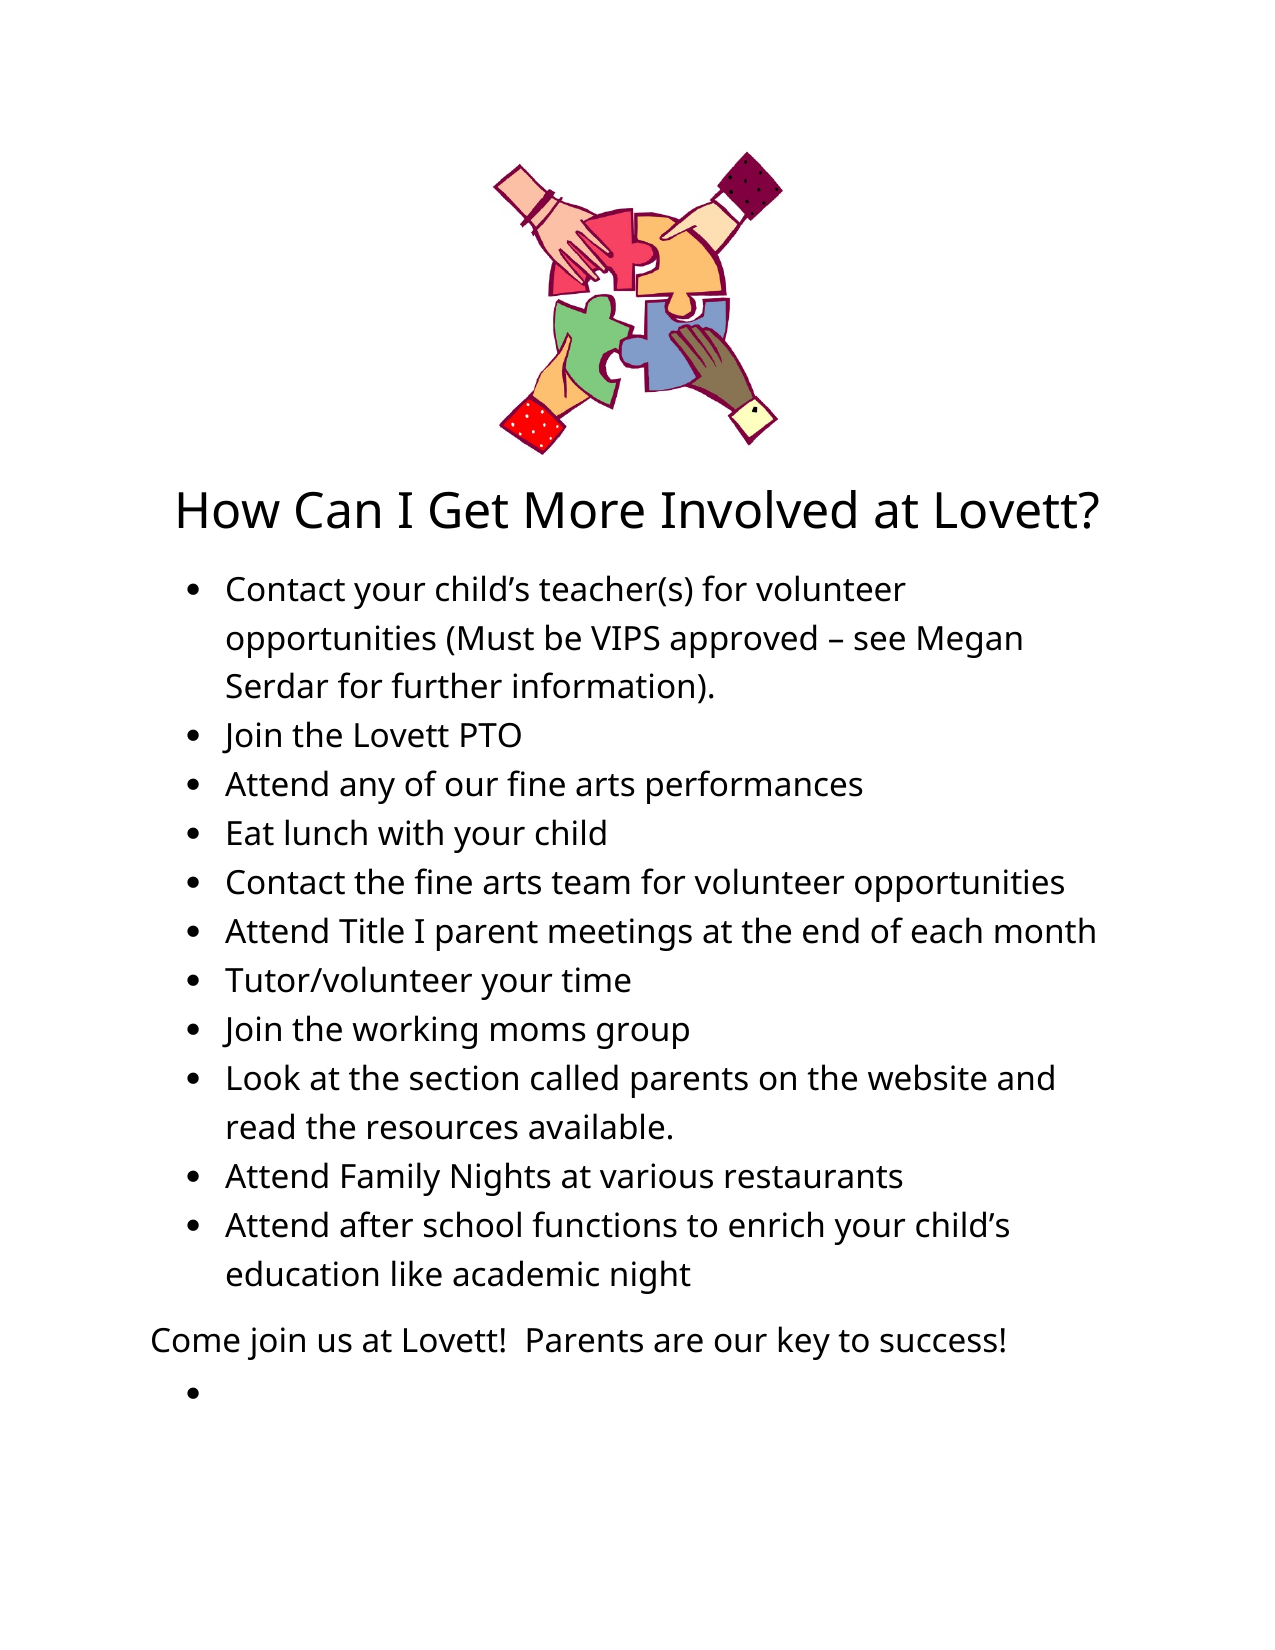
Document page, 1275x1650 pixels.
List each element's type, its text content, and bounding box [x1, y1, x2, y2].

list Attend Title I parent meetings at the end of each month [187, 908, 1125, 953]
list Contact your child’s teacher(s) for volunteer opportunities (Must be VIPS approved – see Megan Serdar for further information). [187, 565, 1125, 709]
text Come join us at Lovett! Parents are our key to success! [150, 1316, 1125, 1362]
list Attend Family Nights at various restaurants [187, 1153, 1125, 1198]
picture [490, 150, 785, 457]
list Attend after school functions to enrich your child’s education like academic night [187, 1202, 1125, 1296]
list Join the working moms group [187, 1006, 1125, 1051]
list Contact the fine arts team for volunteer opportunities [187, 859, 1125, 904]
text How Can I Get More Involved at Lovett? [150, 475, 1125, 543]
list Eat lunch with your child [187, 810, 1125, 856]
list Tutor/volunteer your time [187, 957, 1125, 1002]
list Join the Lovett PTO [187, 712, 1125, 758]
list Attend any of our fine arts performances [187, 761, 1125, 807]
list Look at the section called parents on the website and read the resources available. [187, 1055, 1125, 1149]
